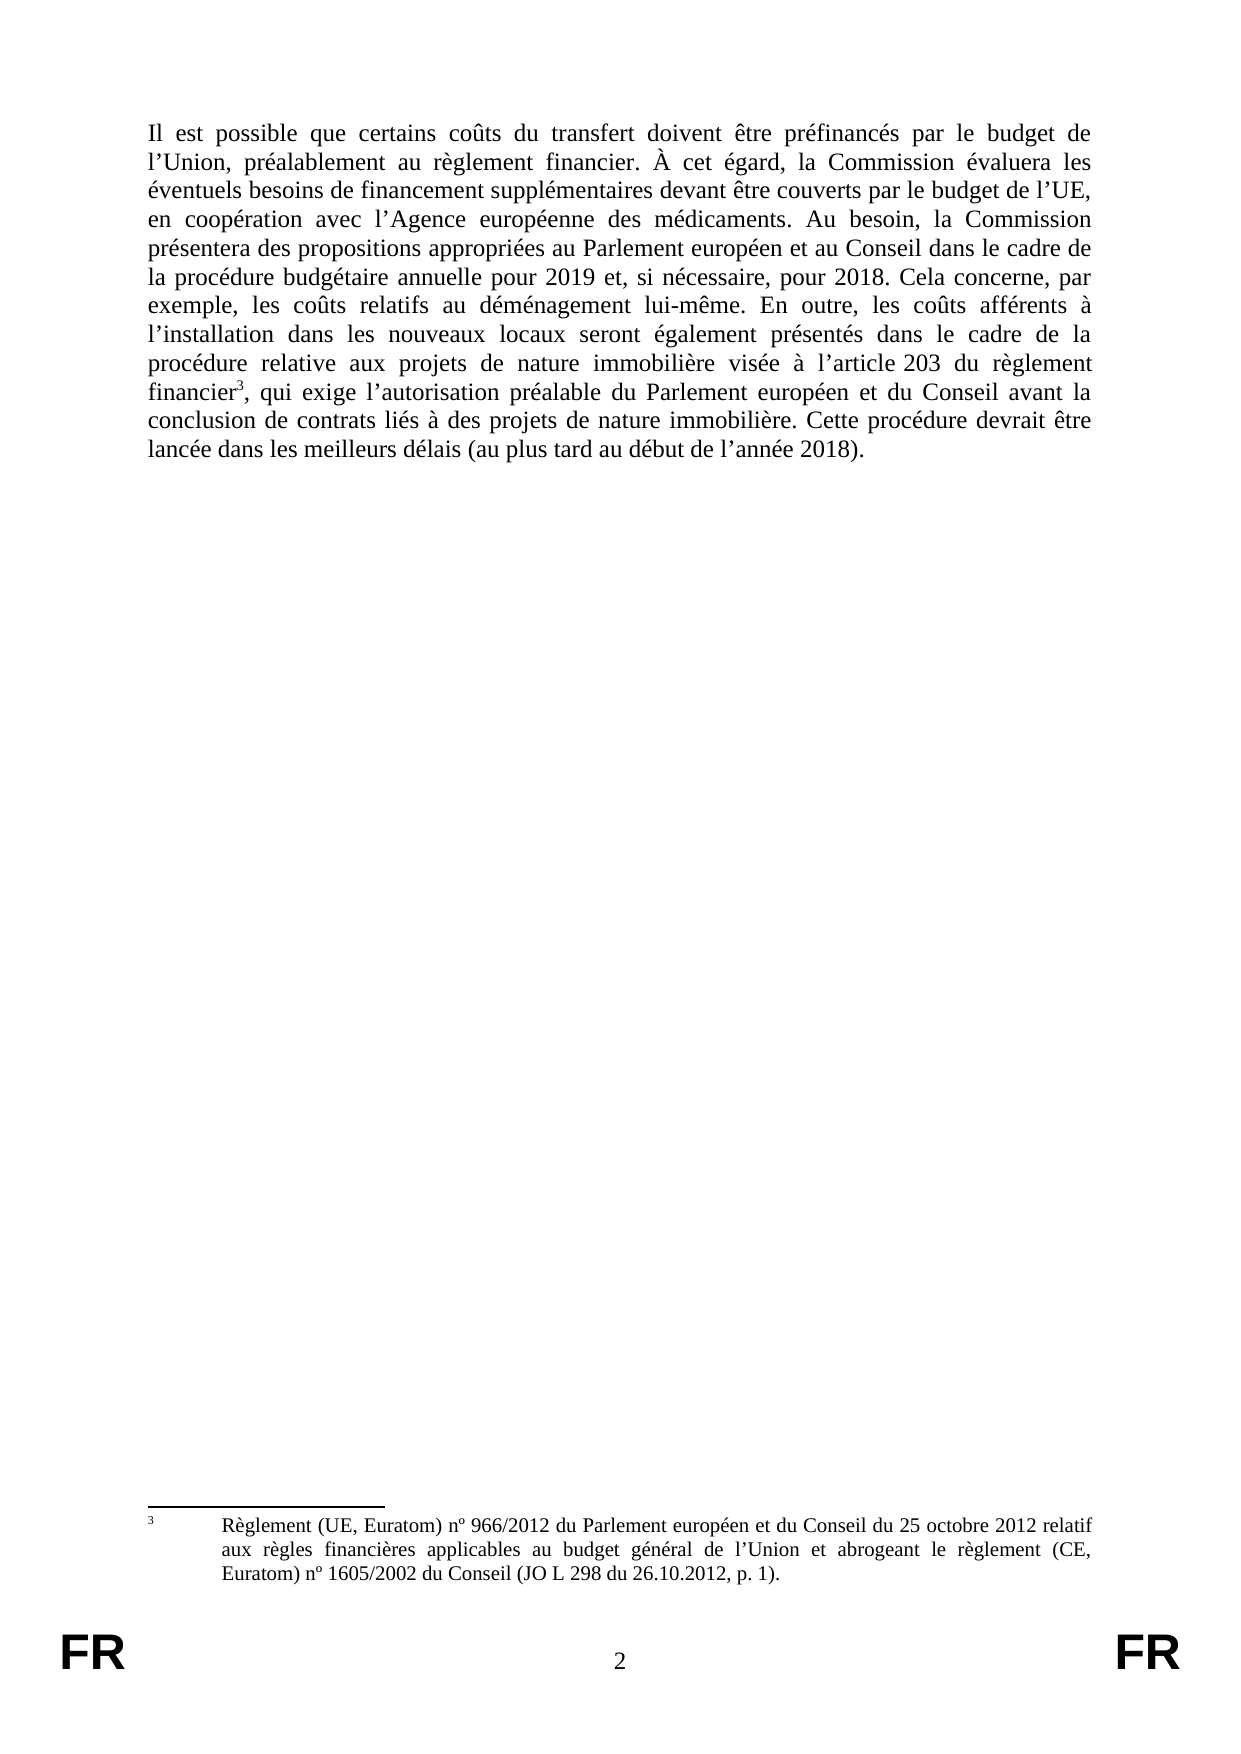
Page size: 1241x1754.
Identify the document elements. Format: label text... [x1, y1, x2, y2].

text Il est possible que certains coûts du transfert doivent être préfinancés par le budget de l’Union, préalablement au règlement financier. À cet égard, la Commission évaluera les éventuels besoins de financement supplémentaires devant être couverts par le budget de l’UE, en coopération avec l’Agence européenne des médicaments. Au besoin, la Commission présentera des propositions appropriées au Parlement européen et au Conseil dans le cadre de la procédure budgétaire annuelle pour 2019 et, si nécessaire, pour 2018. Cela concerne, par exemple, les coûts relatifs au déménagement lui-même. En outre, les coûts afférents à l’installation dans les nouveaux locaux seront également présentés dans le cadre de la procédure relative aux projets de nature immobilière visée à l’article 203 du règlement financier, qui exige l’autorisation préalable du Parlement européen et du Conseil avant la conclusion de contrats liés à des projets de nature immobilière. Cette procédure devrait être lancée dans les meilleurs délais (au plus tard au début de l’année 2018). [148, 118, 1093, 463]
